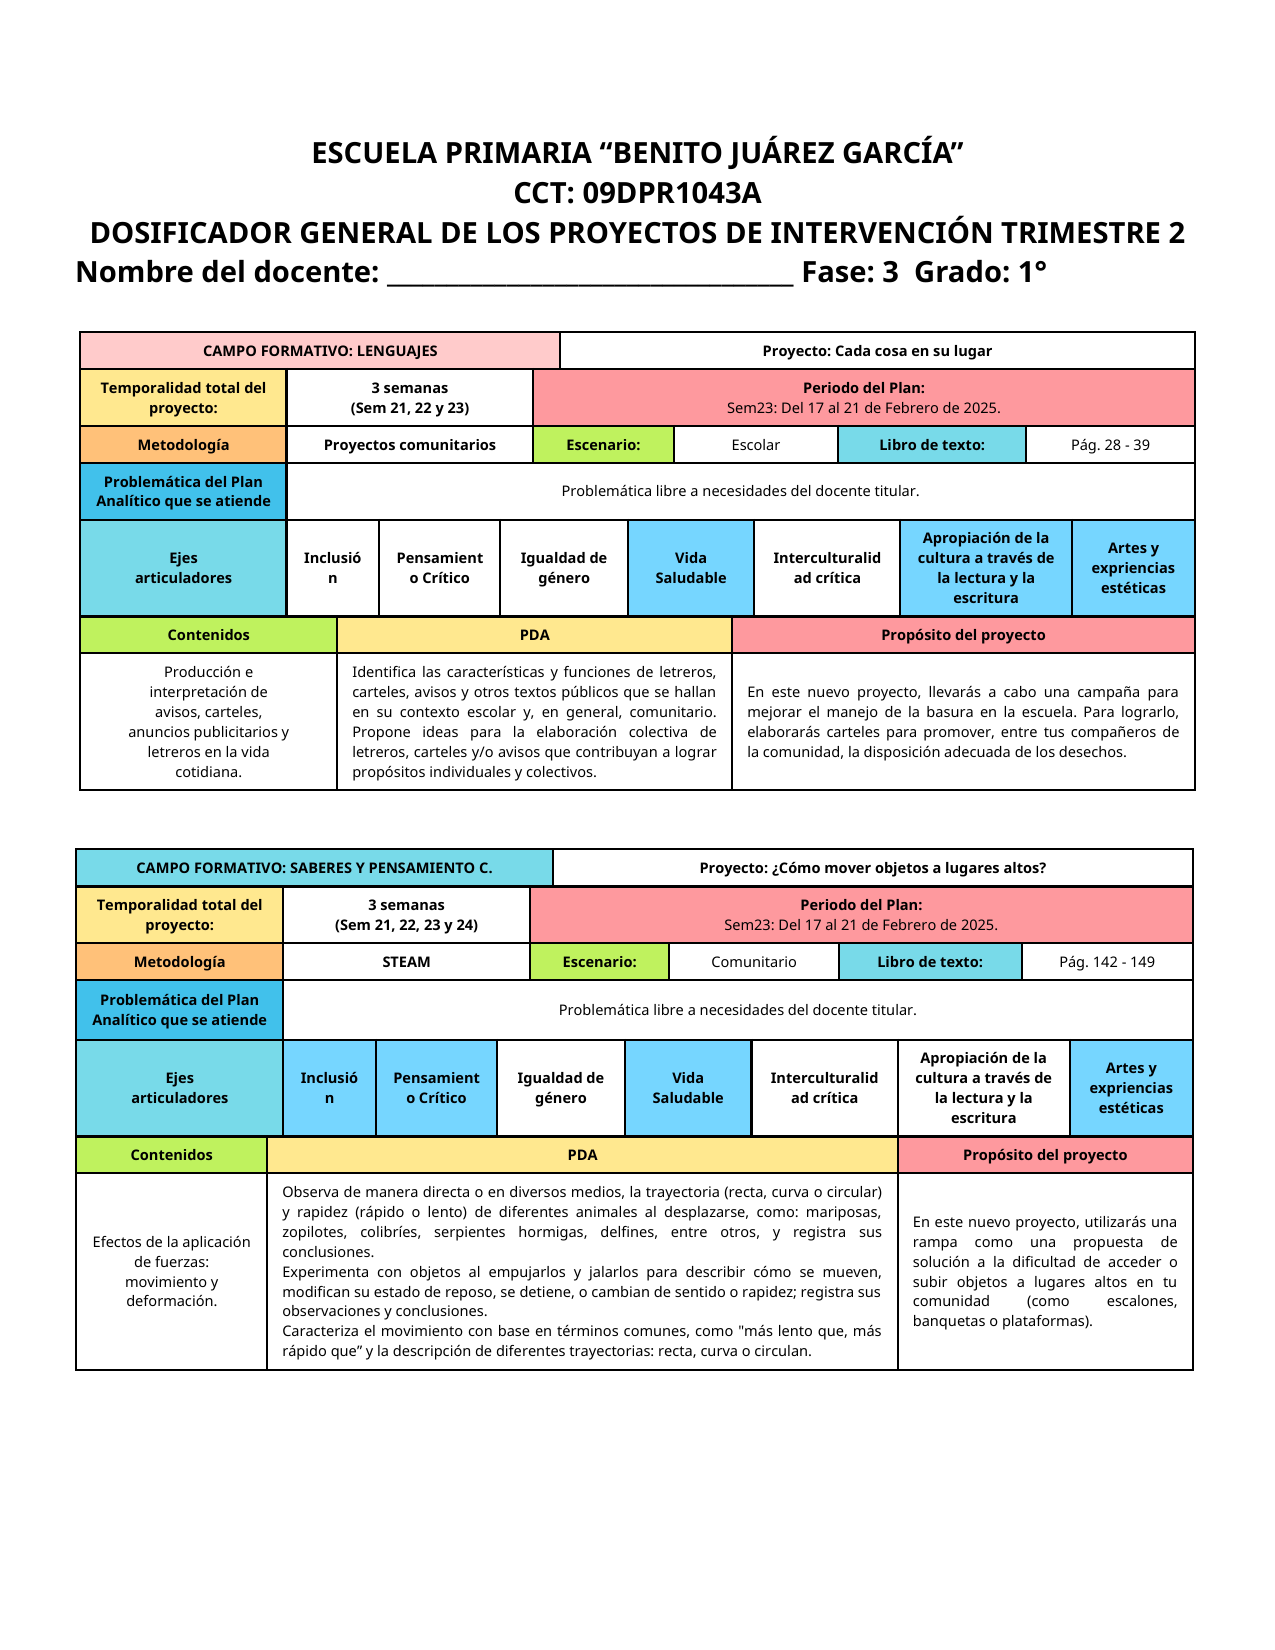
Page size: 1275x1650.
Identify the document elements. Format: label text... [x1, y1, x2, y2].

table_cell 3 semanas (Sem 21, 22 y 23) [288, 370, 532, 425]
table_header Proyecto: Cada cosa en su lugar [561, 333, 1194, 368]
table_cell PDA [268, 1138, 897, 1172]
table_cell Identifica las características y funciones de letreros, carteles, avisos y otros textos públicos que se hallan en su contexto escolar y, en general, comunitario. Propone ideas para la elaboración colectiva de letreros, carteles y/o avisos que contribuyan a lograr propósitos individuales y colectivos. [338, 654, 731, 789]
table_header CAMPO FORMATIVO: LENGUAJES [81, 333, 559, 368]
table_cell Apropiación de la cultura a través de la lectura y la escritura [899, 1041, 1069, 1135]
table_cell Ejes articuladores [81, 521, 285, 615]
table_header CAMPO FORMATIVO: SABERES Y PENSAMIENTO C. [77, 850, 552, 885]
table_cell Artes y expriencias estéticas [1071, 1041, 1192, 1135]
table_cell Vida Saludable [629, 521, 753, 615]
table_cell Libro de texto: [840, 944, 1021, 979]
table_cell Metodología [77, 944, 282, 979]
table_cell Contenidos [77, 1138, 266, 1172]
table_cell Pág. 28 - 39 [1027, 427, 1194, 462]
table_cell Comunitario [670, 944, 838, 979]
table_cell Propósito del proyecto [733, 618, 1194, 652]
table_cell Inclusión [284, 1041, 375, 1135]
text ESCUELA PRIMARIA “BENITO JUÁREZ GARCÍA” [75, 132, 1200, 172]
text Nombre del docente: __________________________________ Fase: 3 Grado: 1° [75, 252, 1200, 291]
table_cell Producción e interpretación de avisos, carteles, anuncios publicitarios y letreros en la vida cotidiana. [81, 654, 336, 789]
table_cell Libro de texto: [839, 427, 1025, 462]
table_header Proyecto: ¿Cómo mover objetos a lugares altos? [554, 850, 1192, 885]
table_cell Propósito del proyecto [899, 1138, 1192, 1172]
table_cell Problemática del Plan Analítico que se atiende [81, 464, 285, 519]
table_cell Periodo del Plan: Sem23: Del 17 al 21 de Febrero de 2025. [531, 888, 1192, 942]
table_cell Igualdad de género [498, 1041, 624, 1135]
table_cell En este nuevo proyecto, utilizarás una rampa como una propuesta de solución a la dificultad de acceder o subir objetos a lugares altos en tu comunidad (como escalones, banquetas o plataformas). [899, 1174, 1192, 1368]
table_cell Vida Saludable [626, 1041, 750, 1135]
table_cell Problemática libre a necesidades del docente titular. [284, 981, 1192, 1039]
table_cell Metodología [81, 427, 285, 462]
table_cell Temporalidad total del proyecto: [81, 370, 285, 425]
table_cell Problemática del Plan Analítico que se atiende [77, 981, 282, 1039]
text CCT: 09DPR1043A [75, 172, 1200, 212]
table_cell Pensamiento Crítico [380, 521, 499, 615]
table_cell Pensamiento Crítico [377, 1041, 496, 1135]
table_cell Problemática libre a necesidades del docente titular. [288, 464, 1194, 519]
table_cell Periodo del Plan: Sem23: Del 17 al 21 de Febrero de 2025. [534, 370, 1194, 425]
table_cell Pág. 142 - 149 [1023, 944, 1192, 979]
table_cell Igualdad de género [501, 521, 627, 615]
table_cell Proyectos comunitarios [288, 427, 532, 462]
table_cell PDA [338, 618, 731, 652]
table_cell Observa de manera directa o en diversos medios, la trayectoria (recta, curva o circular) y rapidez (rápido o lento) de diferentes animales al desplazarse, como: mariposas, zopilotes, colibríes, serpientes hormigas, delfines, entre otros, y registra sus conclusiones. Experimenta con objetos al empujarlos y jalarlos para describir cómo se mueven, modifican su estado de reposo, se detiene, o cambian de sentido o rapidez; registra sus observaciones y conclusiones. Caracteriza el movimiento con base en términos comunes, como "más lento que, más rápido que” y la descripción de diferentes trayectorias: recta, curva o circulan. [268, 1174, 897, 1368]
table_cell Interculturalidad crítica [753, 1041, 897, 1135]
table_cell Temporalidad total del proyecto: [77, 888, 282, 942]
table_cell Artes y expriencias estéticas [1073, 521, 1194, 615]
table_cell Ejes articuladores [77, 1041, 282, 1135]
table_cell Interculturalidad crítica [755, 521, 899, 615]
table_cell Inclusión [288, 521, 378, 615]
text DOSIFICADOR GENERAL DE LOS PROYECTOS DE INTERVENCIÓN TRIMESTRE 2 [75, 212, 1200, 252]
table_cell Contenidos [81, 618, 336, 652]
table_cell 3 semanas (Sem 21, 22, 23 y 24) [284, 888, 529, 942]
table_cell Efectos de la aplicación de fuerzas: movimiento y deformación. [77, 1174, 266, 1368]
table_cell En este nuevo proyecto, llevarás a cabo una campaña para mejorar el manejo de la basura en la escuela. Para lograrlo, elaborarás carteles para promover, entre tus compañeros de la comunidad, la disposición adecuada de los desechos. [733, 654, 1194, 789]
table_cell Escolar [675, 427, 837, 462]
table_cell Escenario: [531, 944, 668, 979]
table_cell Apropiación de la cultura a través de la lectura y la escritura [901, 521, 1071, 615]
table_cell Escenario: [534, 427, 673, 462]
table_cell STEAM [284, 944, 529, 979]
